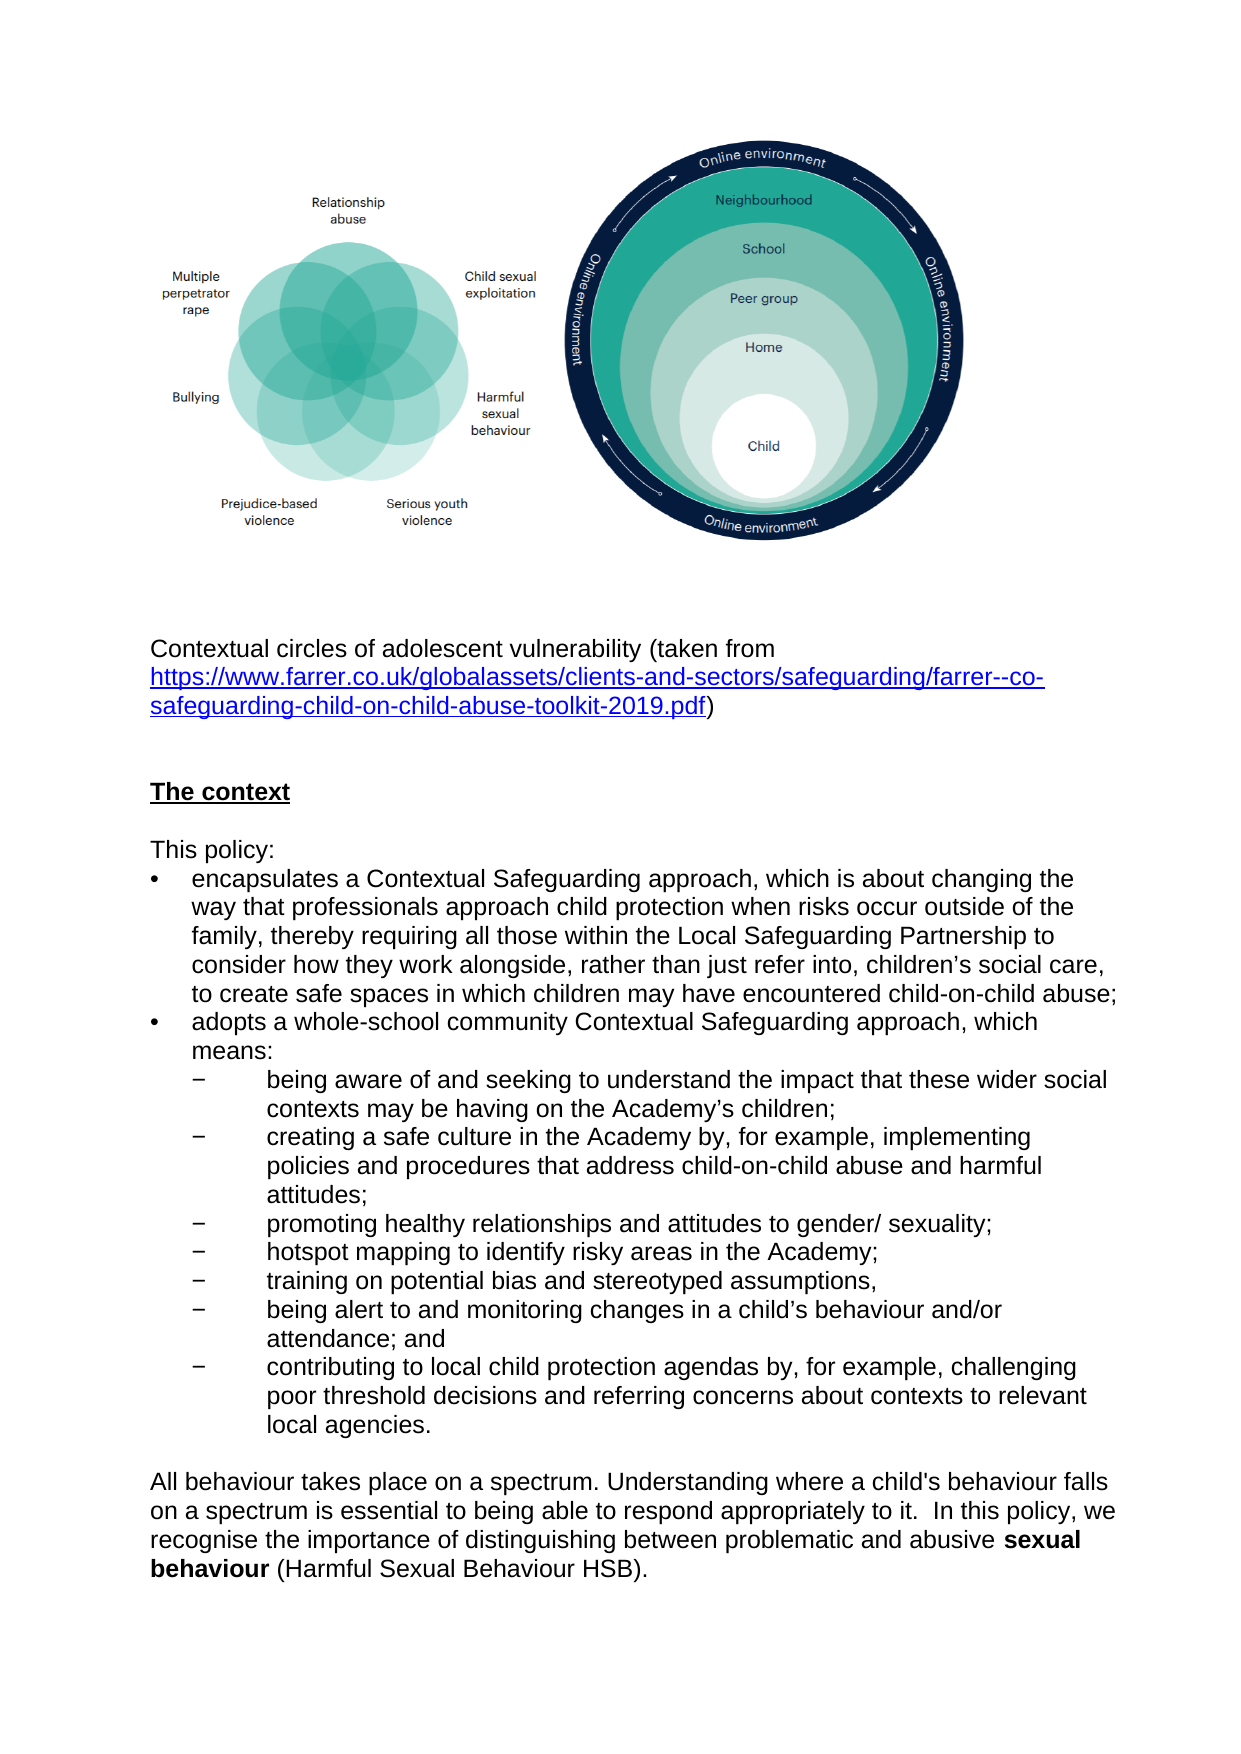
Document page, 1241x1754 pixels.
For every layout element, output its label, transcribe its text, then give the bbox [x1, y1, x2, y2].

text The context [150, 777, 1122, 806]
list adopts a whole-school community Contextual Safeguarding approach, which means: [150, 1007, 1122, 1065]
list training on potential bias and stereotyped assumptions, [191, 1266, 1122, 1295]
list being aware of and seeking to understand the impact that these wider social contexts may be having on the Academy’s children; [191, 1065, 1122, 1122]
list creating a safe culture in the Academy by, for example, implementing policies and procedures that address child-on-child abuse and harmful attitudes; [191, 1122, 1122, 1209]
text All behaviour takes place on a spectrum. Understanding where a child's behaviour falls on a spectrum is essential to being able to respond appropriately to it. In this policy, we recognise the importance of distinguishing between problematic and abusive sexual behaviour (Harmful Sexual Behaviour HSB). [150, 1467, 1122, 1582]
list hotspot mapping to identify risky areas in the Academy; [191, 1237, 1122, 1266]
list promoting healthy relationships and attitudes to gender/ sexuality; [191, 1209, 1122, 1237]
picture [150, 132, 969, 548]
list being alert to and monitoring changes in a child’s behaviour and/or attendance; and [191, 1295, 1122, 1352]
text Contextual circles of adolescent vulnerability (taken from https://www.farrer.co.uk/globalassets/clients-and-sectors/safeguarding/farrer--co-safeguarding-child-on-child-abuse-toolkit-2019.pdf) [150, 634, 1122, 720]
list contributing to local child protection agendas by, for example, challenging poor threshold decisions and referring concerns about contexts to relevant local agencies. [191, 1352, 1122, 1439]
text This policy: [150, 835, 1122, 864]
list encapsulates a Contextual Safeguarding approach, which is about changing the way that professionals approach child protection when risks occur outside of the family, thereby requiring all those within the Local Safeguarding Partnership to consider how they work alongside, rather than just refer into, children’s social care, to create safe spaces in which children may have encountered child-on-child abuse; [150, 864, 1122, 1007]
